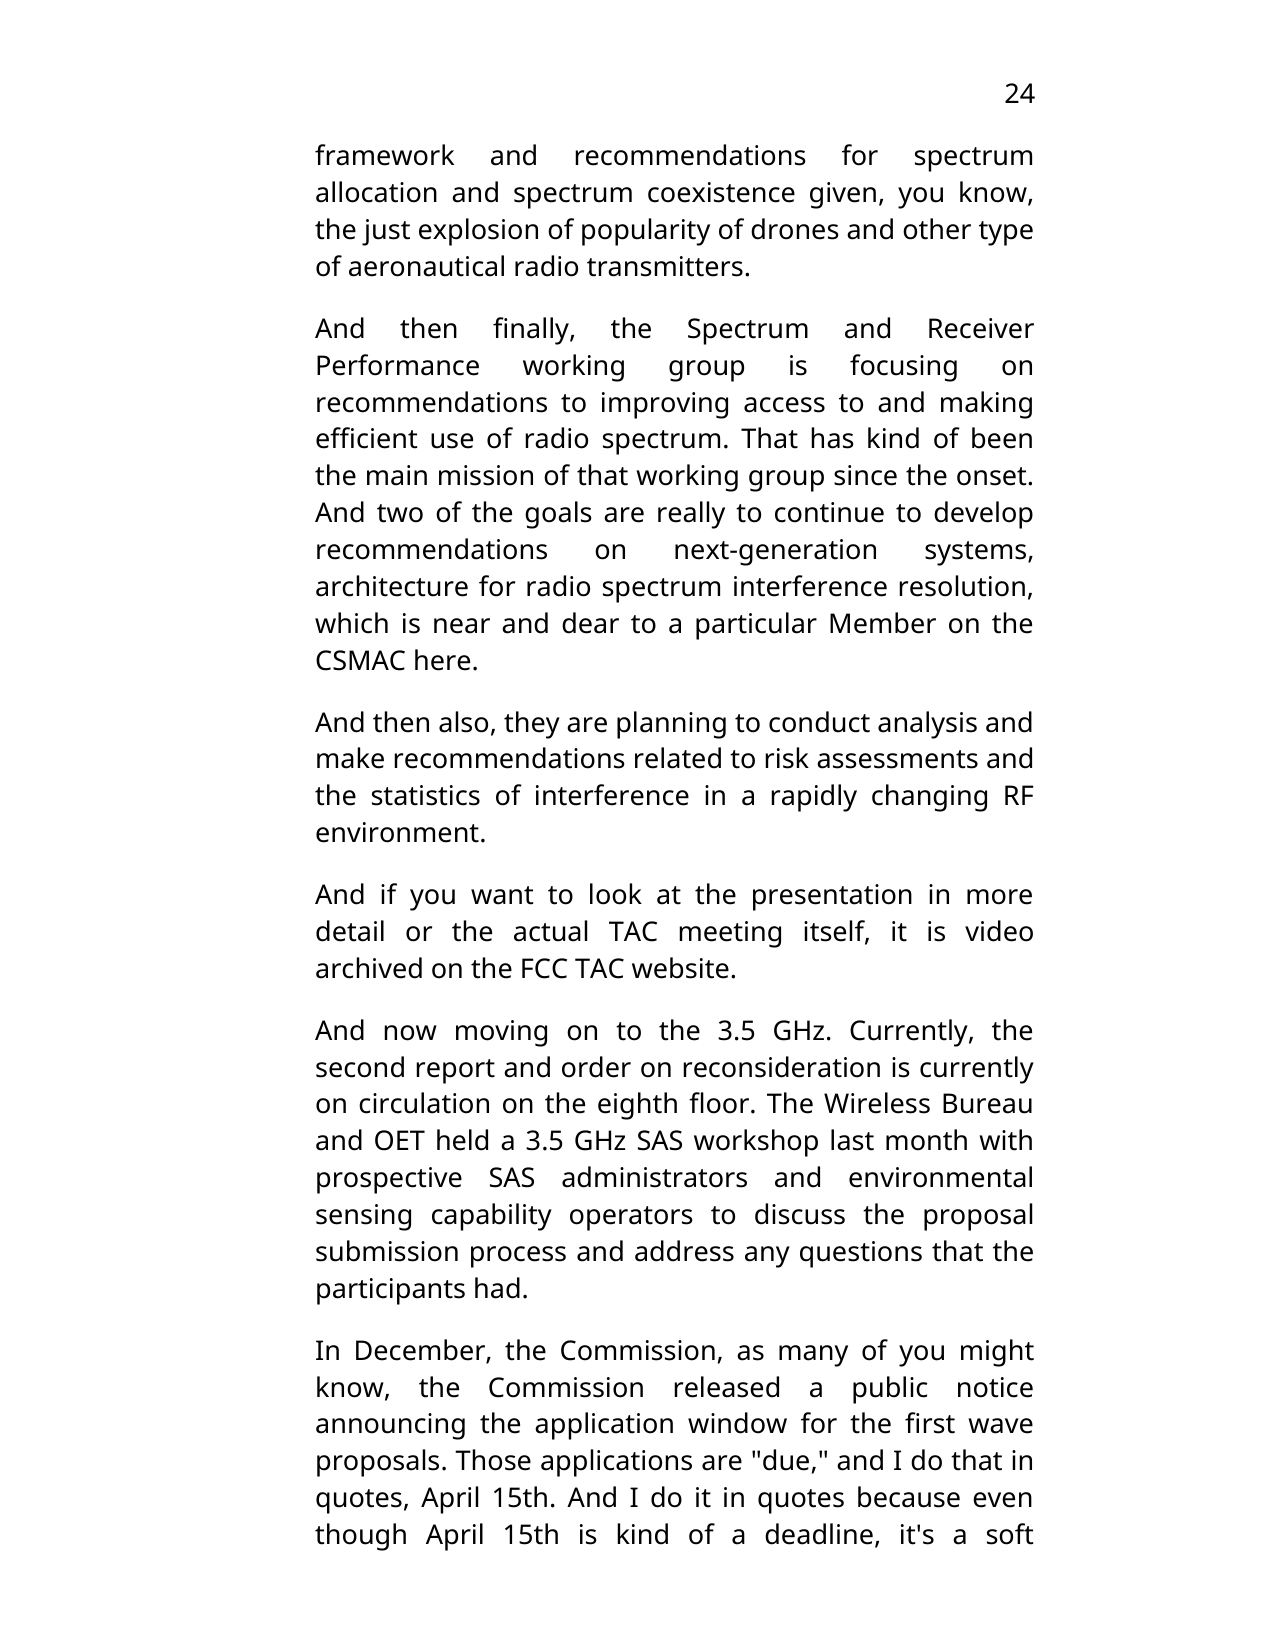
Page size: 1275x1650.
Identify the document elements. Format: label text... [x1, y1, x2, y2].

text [315, 1331, 1035, 1552]
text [315, 137, 1035, 284]
text And then also, they are planning to conduct analysis and make recommendations related to risk assessments and the statistics of interference in a rapidly changing RF environment. [315, 703, 1035, 851]
text And then finally, the Spectrum and Receiver Performance working group is focusing on recommendations to improving access to and making efficient use of radio spectrum. That has kind of been the main mission of that working group since the onset. And two of the goals are really to continue to develop recommendations on next-generation systems, architecture for radio spectrum interference resolution, which is near and dear to a particular Member on the CSMAC here. [315, 309, 1035, 678]
text And if you want to look at the presentation in more detail or the actual TAC meeting itself, it is video archived on the FCC TAC website. [315, 876, 1035, 986]
text And now moving on to the 3.5 GHz. Currently, the second report and order on reconsideration is currently on circulation on the eighth floor. The Wireless Bureau and OET held a 3.5 GHz SAS workshop last month with prospective SAS administrators and environmental sensing capability operators to discuss the proposal submission process and address any questions that the participants had. [315, 1011, 1035, 1306]
